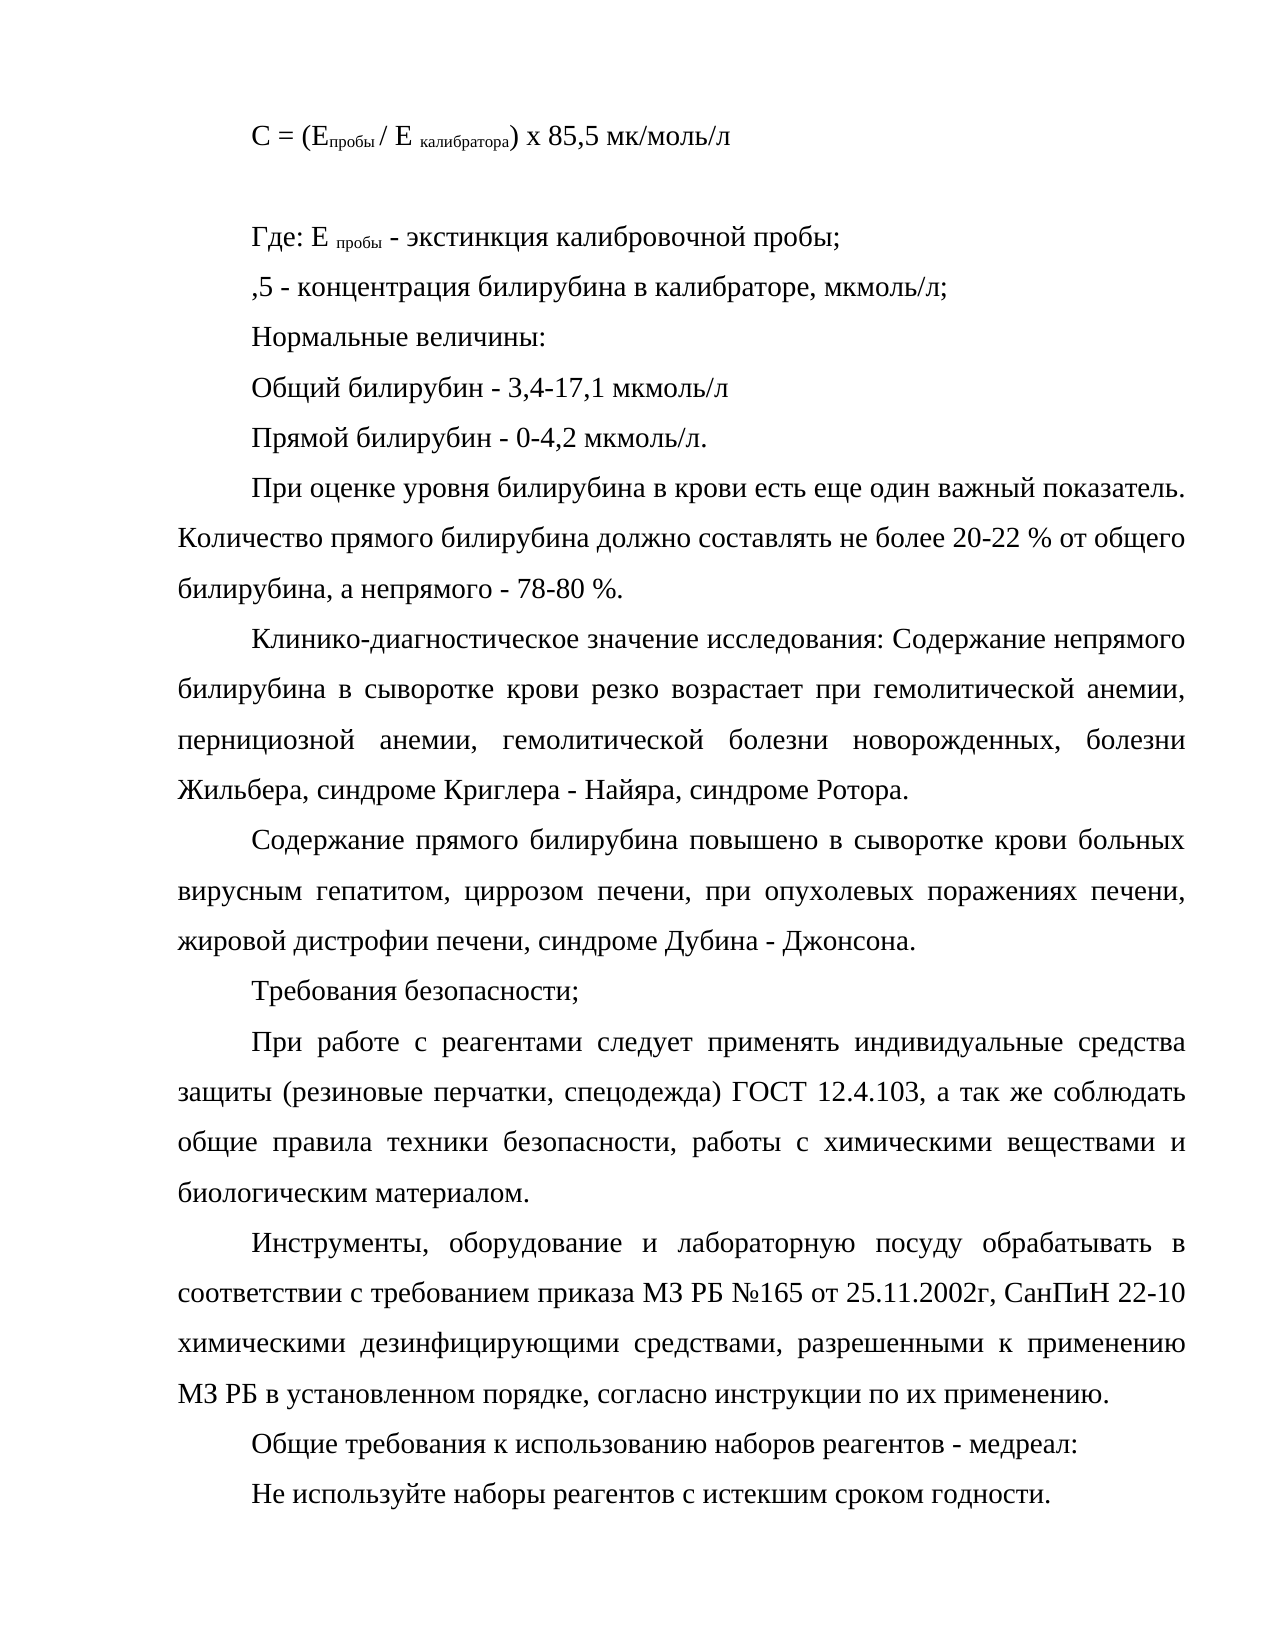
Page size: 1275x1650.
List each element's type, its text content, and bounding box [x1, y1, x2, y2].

text Общие требования к использованию наборов реагентов - медреал: [177, 1426, 1186, 1460]
text Содержание прямого билирубина повышено в сыворотке крови больных вирусным гепатитом, циррозом печени, при опухолевых поражениях печени, жировой дистрофии печени, синдроме Дубина - Джонсона. [177, 822, 1186, 957]
text С = (Епробы / Е калибратора) х 85,5 мк/моль/л [177, 118, 1186, 152]
text ,5 - концентрация билирубина в калибраторе, мкмоль/л; [177, 269, 1186, 303]
text При оценке уровня билирубина в крови есть еще один важный показатель. Количество прямого билирубина должно составлять не более 20-22 % от общего билирубина, а непрямого - 78-80 %. [177, 470, 1186, 604]
text Прямой билирубин - 0-4,2 мкмоль/л. [177, 420, 1186, 453]
text Не используйте наборы реагентов с истекшим сроком годности. [177, 1477, 1186, 1510]
text Клинико-диагностическое значение исследования: Содержание непрямого билирубина в сыворотке крови резко возрастает при гемолитической анемии, пернициозной анемии, гемолитической болезни новорожденных, болезни Жильбера, синдроме Криглера - Найяра, синдроме Ротора. [177, 621, 1186, 806]
text Где: Е пробы - экстинкция калибровочной пробы; [177, 219, 1186, 252]
text Общий билирубин - 3,4-17,1 мкмоль/л [177, 370, 1186, 403]
text При работе с реагентами следует применять индивидуальные средства защиты (резиновые перчатки, спецодежда) ГОСТ 12.4.103, а так же соблюдать общие правила техники безопасности, работы с химическими веществами и биологическим материалом. [177, 1024, 1186, 1208]
text Нормальные величины: [177, 319, 1186, 353]
text Требования безопасности; [177, 973, 1186, 1007]
text Инструменты, оборудование и лабораторную посуду обрабатывать в соответствии с требованием приказа МЗ РБ №165 от 25.11.2002г, СанПиН 22-10 химическими дезинфицирующими средствами, разрешенными к применению МЗ РБ в установленном порядке, согласно инструкции по их применению. [177, 1225, 1186, 1409]
